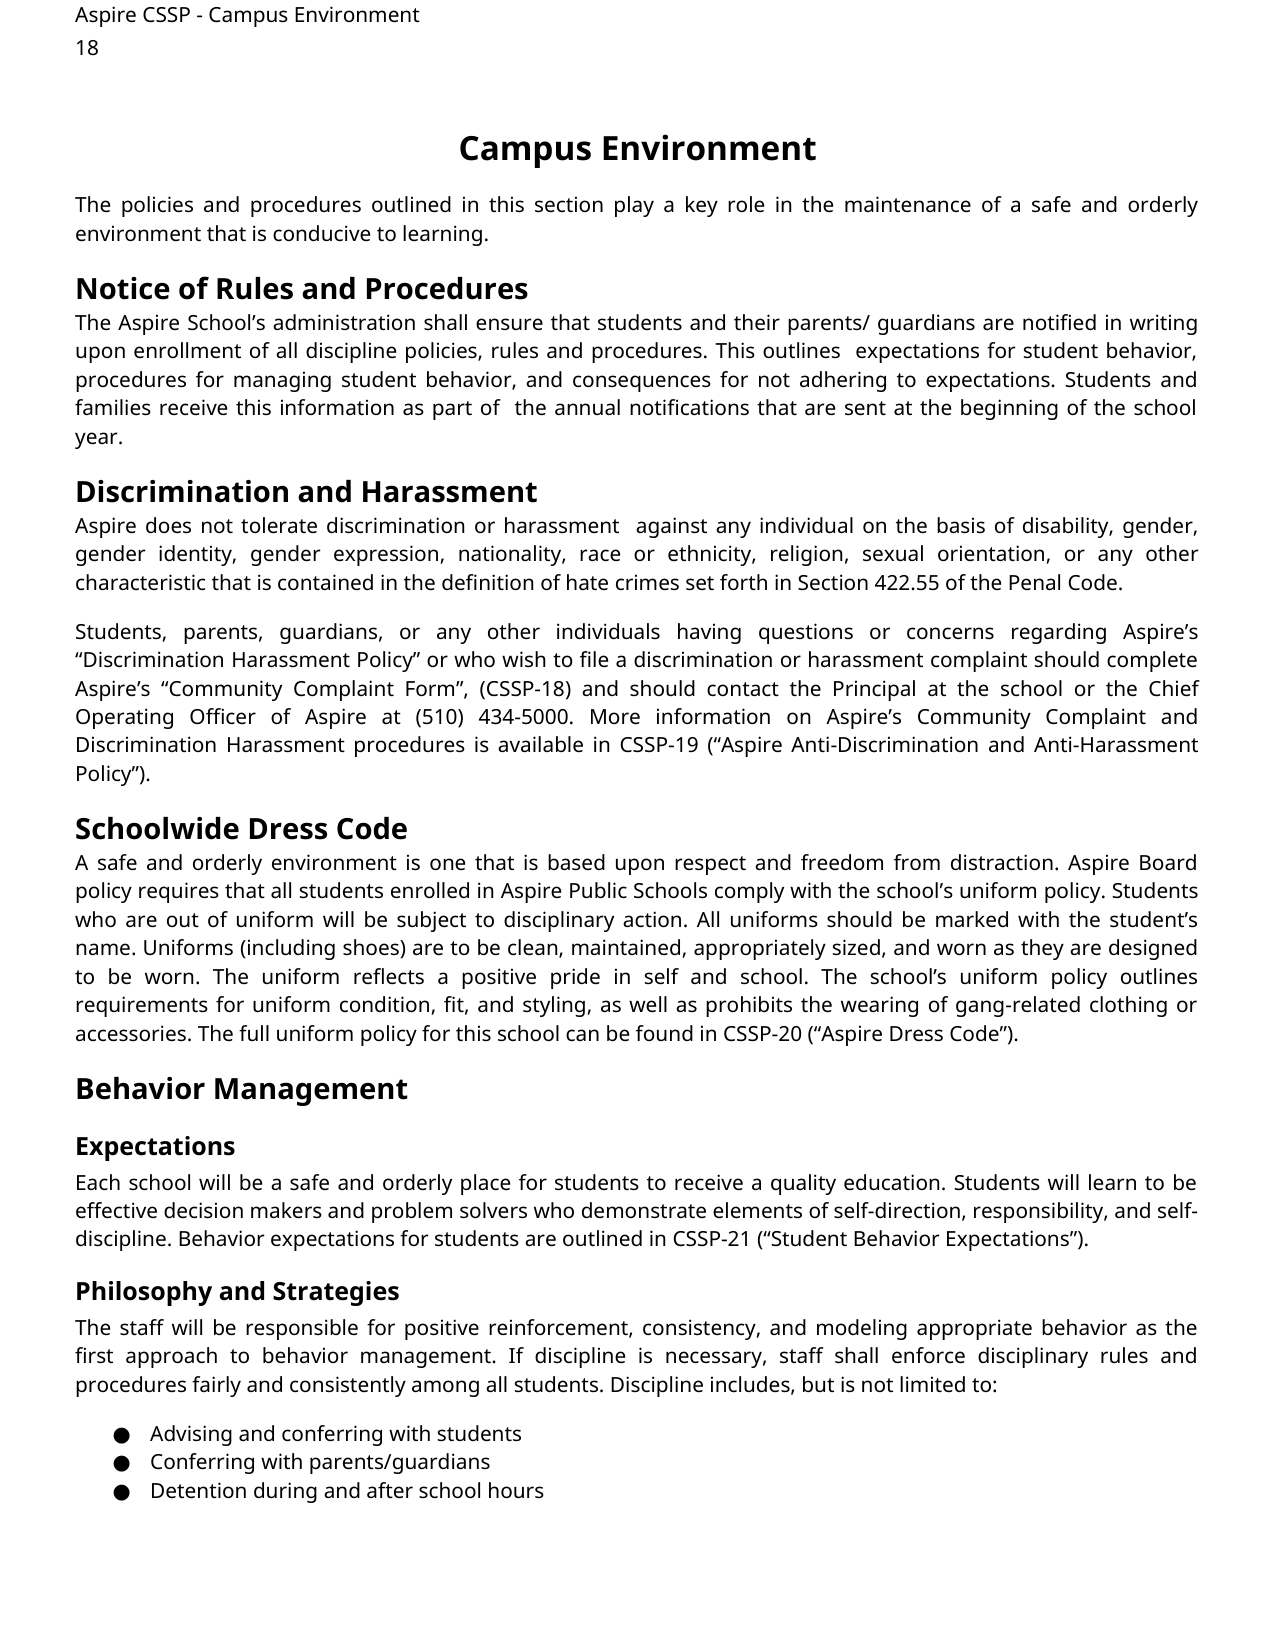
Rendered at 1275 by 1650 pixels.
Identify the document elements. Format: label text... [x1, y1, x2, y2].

subtitle Campus Environment [75, 124, 1200, 170]
subtitle Expectations [75, 1128, 1200, 1162]
text The policies and procedures outlined in this section play a key role in the maintenance of a safe and orderly environment that is conducive to learning. [75, 191, 1200, 247]
text A safe and orderly environment is one that is based upon respect and freedom from distraction. Aspire Board policy requires that all students enrolled in Aspire Public Schools comply with the school’s uniform policy. Students who are out of uniform will be subject to disciplinary action. All uniforms should be marked with the student’s name. Uniforms (including shoes) are to be clean, maintained, appropriately sized, and worn as they are designed to be worn. The uniform reflects a positive pride in self and school. The school’s uniform policy outlines requirements for uniform condition, fit, and styling, as well as prohibits the wearing of gang-related clothing or accessories. The full uniform policy for this school can be found in CSSP-20 (“Aspire Dress Code”). [75, 848, 1200, 1047]
text The Aspire School’s administration shall ensure that students and their parents/ guardians are notified in writing upon enrollment of all discipline policies, rules and procedures. This outlines expectations for student behavior, procedures for managing student behavior, and consequences for not adhering to expectations. Students and families receive this information as part of the annual notifications that are sent at the beginning of the school year. [75, 308, 1200, 450]
text Each school will be a safe and orderly place for students to receive a quality education. Students will learn to be effective decision makers and problem solvers who demonstrate elements of self-direction, responsibility, and self-discipline. Behavior expectations for students are outlined in CSSP-21 (“Student Behavior Expectations”). [75, 1168, 1200, 1253]
list Advising and conferring with students [112, 1419, 1200, 1447]
list Detention during and after school hours [112, 1476, 1200, 1504]
text The staff will be responsible for positive reinforcement, consistency, and modeling appropriate behavior as the first approach to behavior management. If discipline is necessary, staff shall enforce disciplinary rules and procedures fairly and consistently among all students. Discipline includes, but is not limited to: [75, 1313, 1200, 1398]
subtitle Behavior Management [75, 1068, 1200, 1108]
subtitle Philosophy and Strategies [75, 1274, 1200, 1308]
subtitle Schoolwide Dress Code [75, 808, 1200, 848]
subtitle Notice of Rules and Procedures [75, 268, 1200, 308]
text Aspire does not tolerate discrimination or harassment against any individual on the basis of disability, gender, gender identity, gender expression, nationality, race or ethnicity, religion, sexual orientation, or any other characteristic that is contained in the definition of hate crimes set forth in Section 422.55 of the Penal Code. [75, 511, 1200, 596]
list Conferring with parents/guardians [112, 1447, 1200, 1476]
text Students, parents, guardians, or any other individuals having questions or concerns regarding Aspire’s “Discrimination Harassment Policy” or who wish to file a discrimination or harassment complaint should complete Aspire’s “Community Complaint Form”, (CSSP-18) and should contact the Principal at the school or the Chief Operating Officer of Aspire at (510) 434-5000. More information on Aspire’s Community Complaint and Discrimination Harassment procedures is available in CSSP-19 (“Aspire Anti-Discrimination and Anti-Harassment Policy”). [75, 617, 1200, 787]
subtitle Discrimination and Harassment [75, 471, 1200, 511]
